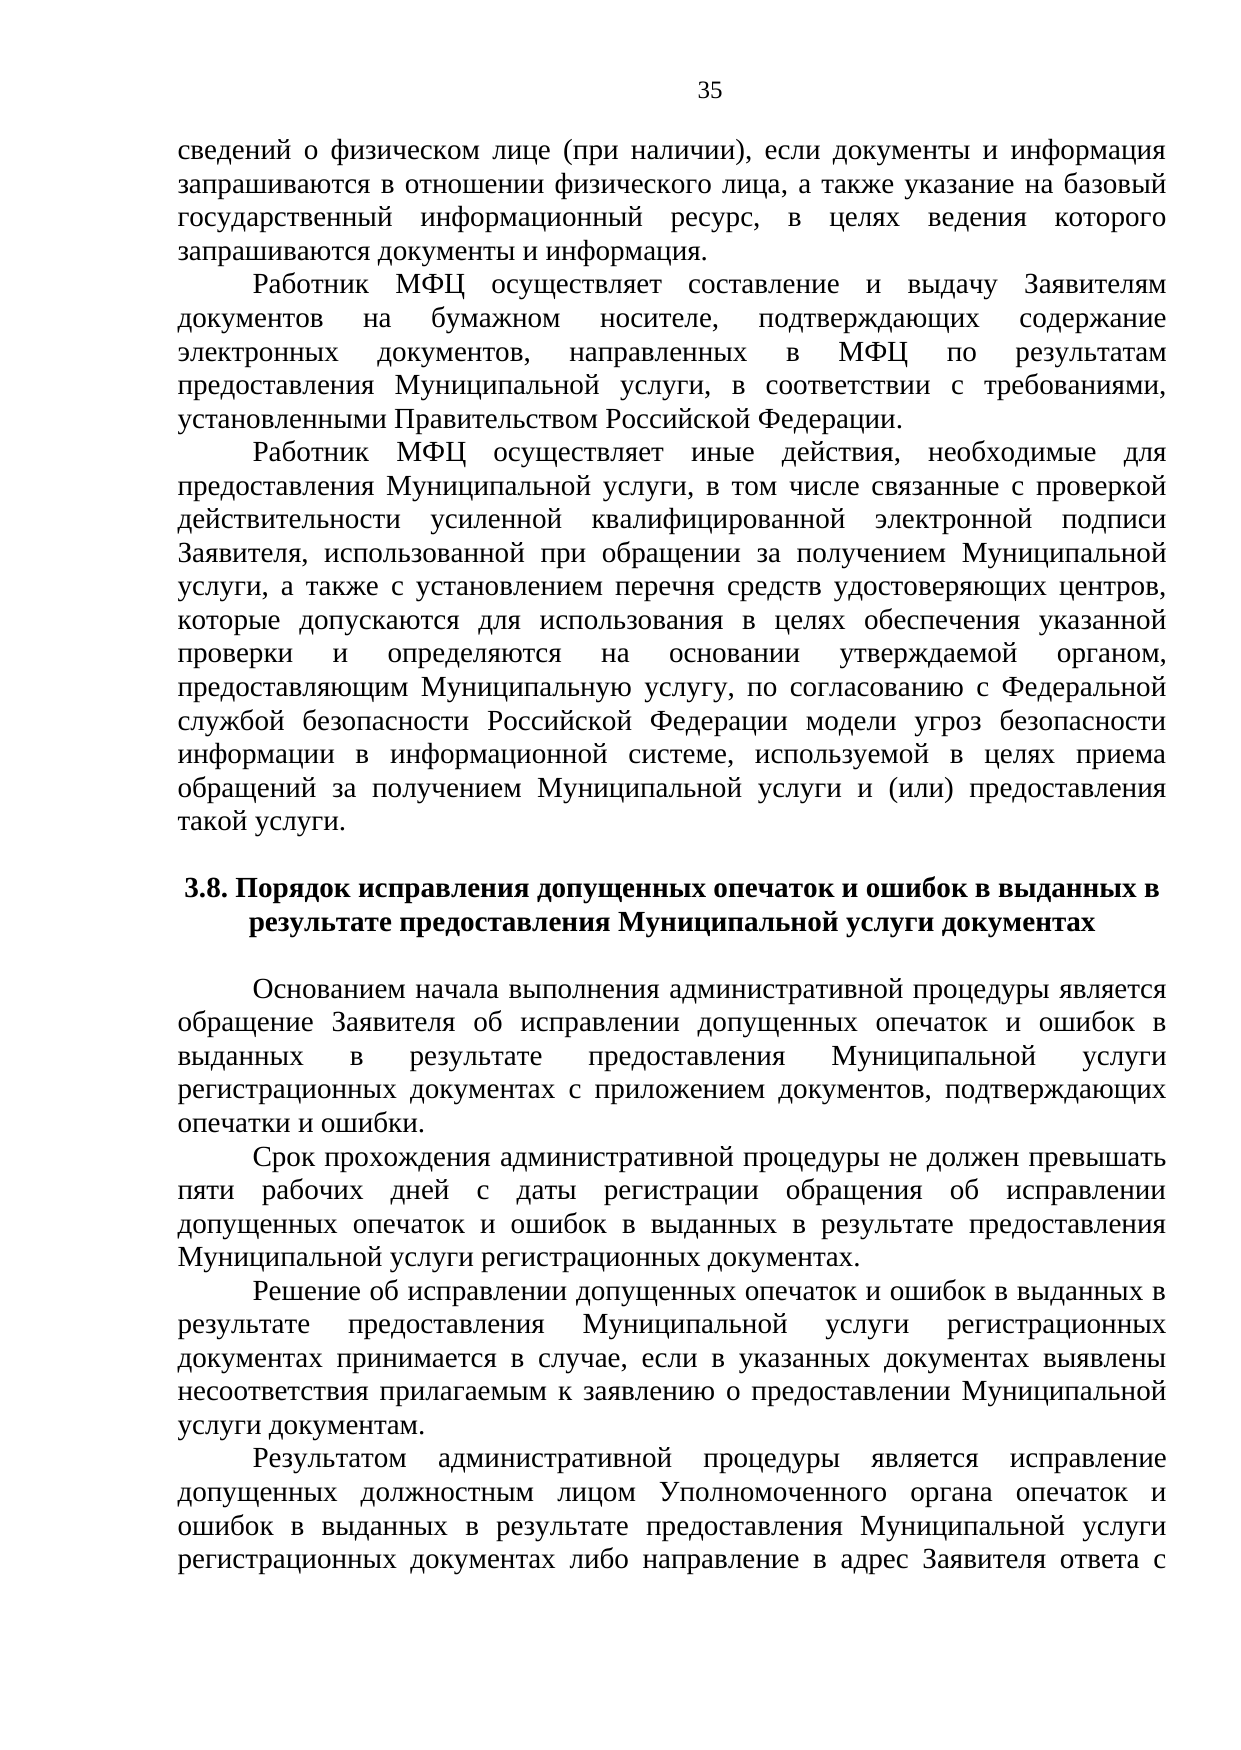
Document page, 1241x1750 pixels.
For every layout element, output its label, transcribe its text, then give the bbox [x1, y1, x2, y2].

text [177, 1441, 1167, 1575]
text Основанием начала выполнения административной процедуры является обращение Заявителя об исправлении допущенных опечаток и ошибок в выданных в результате предоставления Муниципальной услуги регистрационных документах с приложением документов, подтверждающих опечатки и ошибки. [177, 971, 1167, 1139]
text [177, 132, 1167, 267]
text 3.8. Порядок исправления допущенных опечаток и ошибок в выданных в результате предоставления Муниципальной услуги документах [177, 870, 1167, 937]
text Работник МФЦ осуществляет иные действия, необходимые для предоставления Муниципальной услуги, в том числе связанные с проверкой действительности усиленной квалифицированной электронной подписи Заявителя, использованной при обращении за получением Муниципальной услуги, а также с установлением перечня средств удостоверяющих центров, которые допускаются для использования в целях обеспечения указанной проверки и определяются на основании утверждаемой органом, предоставляющим Муниципальную услугу, по согласованию с Федеральной службой безопасности Российской Федерации модели угроз безопасности информации в информационной системе, используемой в целях приема обращений за получением Муниципальной услуги и (или) предоставления такой услуги. [177, 434, 1167, 837]
text Срок прохождения административной процедуры не должен превышать пяти рабочих дней с даты регистрации обращения об исправлении допущенных опечаток и ошибок в выданных в результате предоставления Муниципальной услуги регистрационных документах. [177, 1139, 1167, 1273]
text Решение об исправлении допущенных опечаток и ошибок в выданных в результате предоставления Муниципальной услуги регистрационных документах принимается в случае, если в указанных документах выявлены несоответствия прилагаемым к заявлению о предоставлении Муниципальной услуги документам. [177, 1273, 1167, 1441]
text Работник МФЦ осуществляет составление и выдачу Заявителям документов на бумажном носителе, подтверждающих содержание электронных документов, направленных в МФЦ по результатам предоставления Муниципальной услуги, в соответствии с требованиями, установленными Правительством Российской Федерации. [177, 267, 1167, 434]
